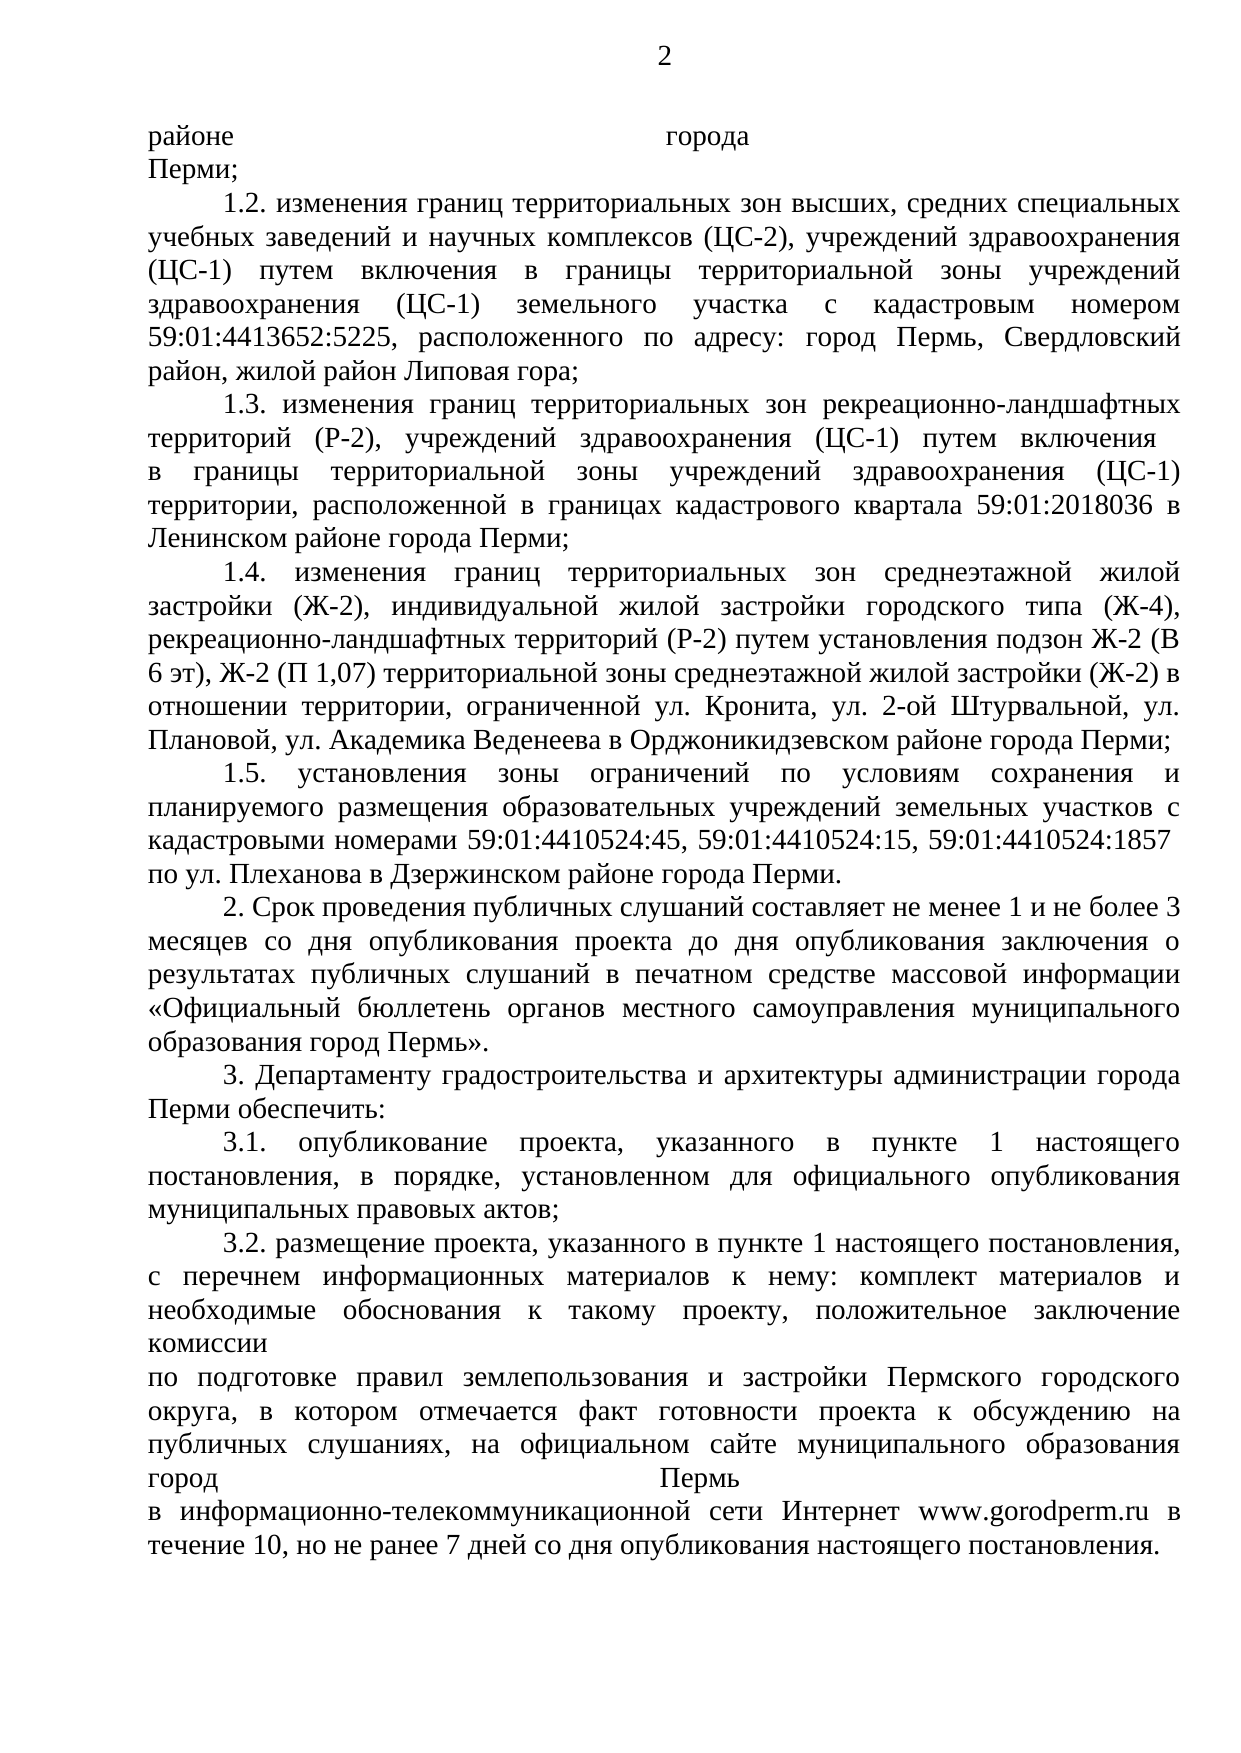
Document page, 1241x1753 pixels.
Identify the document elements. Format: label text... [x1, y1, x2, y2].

text 3. Департаменту градостроительства и архитектуры администрации города Перми обеспечить: [148, 1057, 1181, 1124]
text 3.2. размещение проекта, указанного в пункте 1 настоящего постановления, с перечнем информационных материалов к нему: комплект материалов и необходимые обоснования к такому проекту, положительное заключение комиссии по подготовке правил землепользования и застройки Пермского городского округа, в котором отмечается факт готовности проекта к обсуждению на публичных слушаниях, на официальном сайте муниципального образования город Пермь в информационно-телекоммуникационной сети Интернет www.gorodperm.ru в течение 10, но не ранее 7 дней со дня опубликования настоящего постановления. [148, 1225, 1181, 1560]
text 1.5. установления зоны ограничений по условиям сохранения и планируемого размещения образовательных учреждений земельных участков с кадастровыми номерами 59:01:4410524:45, 59:01:4410524:15, 59:01:4410524:1857 по ул. Плеханова в Дзержинском районе города Перми. [148, 755, 1181, 889]
text 1.2. изменения границ территориальных зон высших, средних специальных учебных заведений и научных комплексов (ЦС-2), учреждений здравоохранения (ЦС-1) путем включения в границы территориальной зоны учреждений здравоохранения (ЦС-1) земельного участка с кадастровым номером 59:01:4413652:5225, расположенного по адресу: город Пермь, Свердловский район, жилой район Липовая гора; [148, 185, 1181, 386]
text 2. Срок проведения публичных слушаний составляет не менее 1 и не более 3 месяцев со дня опубликования проекта до дня опубликования заключения о результатах публичных слушаний в печатном средстве массовой информации «Официальный бюллетень органов местного самоуправления муниципального образования город Пермь». [148, 889, 1181, 1057]
text 1.4. изменения границ территориальных зон среднеэтажной жилой застройки (Ж-2), индивидуальной жилой застройки городского типа (Ж-4), рекреационно-ландшафтных территорий (Р-2) путем установления подзон Ж-2 (В 6 эт), Ж-2 (П 1,07) территориальной зоны среднеэтажной жилой застройки (Ж-2) в отношении территории, ограниченной ул. Кронита, ул. 2-ой Штурвальной, ул. Плановой, ул. Академика Веденеева в Орджоникидзевском районе города Перми; [148, 554, 1181, 755]
text 3.1. опубликование проекта, указанного в пункте 1 настоящего постановления, в порядке, установленном для официального опубликования муниципальных правовых актов; [148, 1124, 1181, 1225]
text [148, 118, 1181, 185]
text 1.3. изменения границ территориальных зон рекреационно-ландшафтных территорий (Р-2), учреждений здравоохранения (ЦС-1) путем включения в границы территориальной зоны учреждений здравоохранения (ЦС-1) территории, расположенной в границах кадастрового квартала 59:01:2018036 в Ленинском районе города Перми; [148, 386, 1181, 554]
